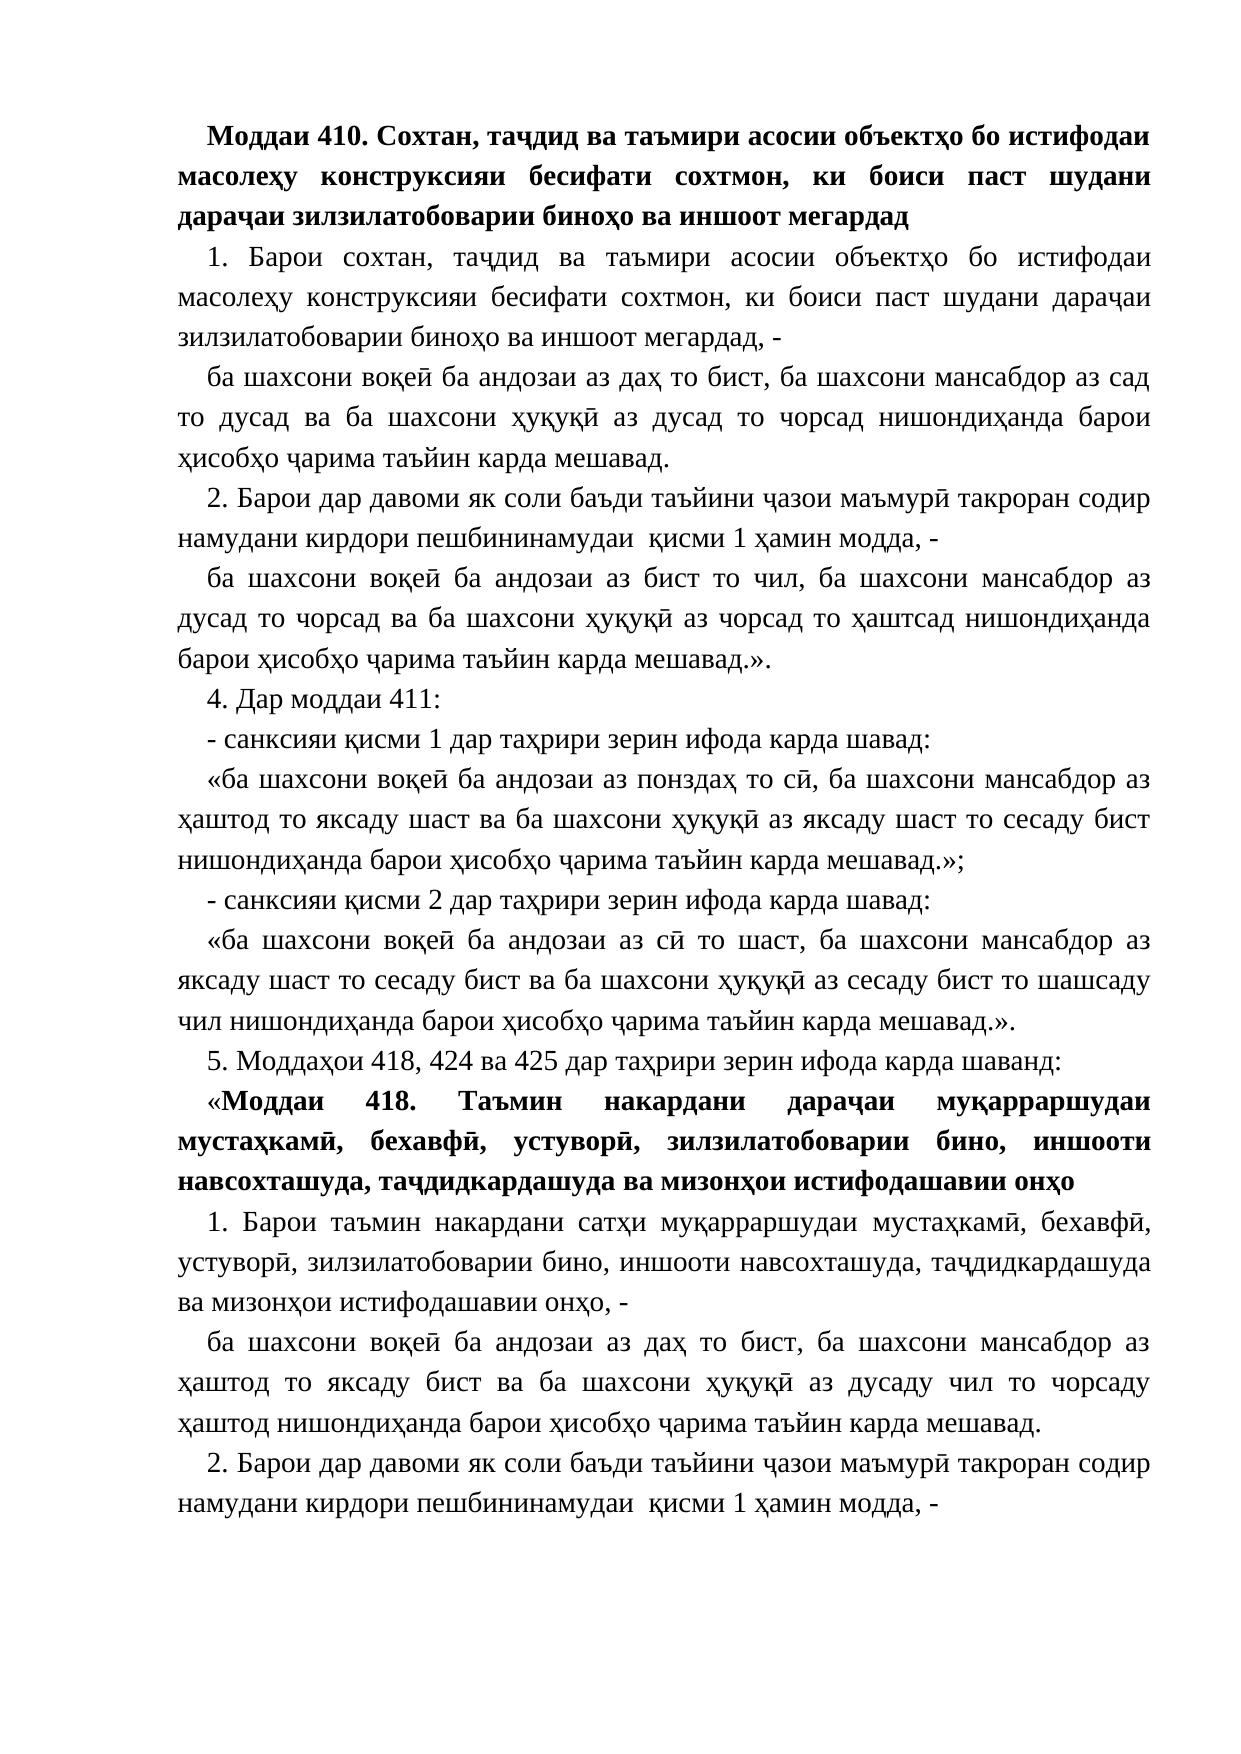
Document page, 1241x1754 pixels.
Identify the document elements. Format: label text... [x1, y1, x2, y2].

text ба шахсони воқеӣ ба андозаи аз даҳ то бист, ба шахсони мансабдор аз сад то дусад ва ба шахсони ҳуқуқӣ аз дусад то чорсад нишондиҳанда барои ҳисобҳо ҷарима таъйин карда мешавад. [177, 359, 1152, 473]
text ба шахсони воқеӣ ба андозаи аз даҳ то бист, ба шахсони мансабдор аз ҳаштод то яксаду бист ва ба шахсони ҳуқуқӣ аз дусаду чил то чорсаду ҳаштод нишондиҳанда барои ҳисобҳо ҷарима таъйин карда мешавад. [177, 1324, 1152, 1438]
text 2. Барои дар давоми як соли баъди таъйини ҷазои маъмурӣ такроран содир намудани кирдори пешбининамудаи қисми 1 ҳамин модда, - [177, 480, 1152, 554]
text - санксияи қисми 1 дар таҳрири зерин ифода карда шавад: [177, 721, 1152, 755]
text «ба шахсони воқеӣ ба андозаи аз сӣ то шаст, ба шахсони мансабдор аз яксаду шаст то сесаду бист ва ба шахсони ҳуқуқӣ аз сесаду бист то шашсаду чил нишондиҳанда барои ҳисобҳо ҷарима таъйин карда мешавад.». [177, 922, 1152, 1036]
text 1. Барои сохтан, таҷдид ва таъмири асосии объектҳо бо истифодаи масолеҳу конструксияи бесифати сохтмон, ки боиси паст шудани дараҷаи зилзилатобоварии биноҳо ва иншоот мегардад, - [177, 239, 1152, 353]
text «Моддаи 418. Таъмин накардани дараҷаи муқарраршудаи мустаҳкамӣ, бехавфӣ, устуворӣ, зилзилатобоварии бино, иншооти навсохташуда, таҷдидкардашуда ва мизонҳои истифодашавии онҳо [177, 1083, 1152, 1197]
text 1. Барои таъмин накардани сатҳи муқарраршудаи ­мустаҳкамӣ, бехавфӣ, устуворӣ, зилзилатобоварии бино, иншооти навсохташуда, таҷдидкардашуда ва мизонҳои истифодашавии онҳо, - [177, 1204, 1152, 1318]
text ба шахсони воқеӣ ба андозаи аз бист то чил, ба шахсони мансабдор аз дусад то чорсад ва ба шахсони ҳуқуқӣ аз чорсад то ҳаштсад нишондиҳанда барои ҳисобҳо ҷарима таъйин карда мешавад.». [177, 560, 1152, 674]
text - санксияи қисми 2 дар таҳрири зерин ифода карда шавад: [177, 882, 1152, 916]
text 2. Барои дар давоми як соли баъди таъйини ҷазои маъмурӣ такроран содир намудани кирдори пешбининамудаи қисми 1 ҳамин модда, - [177, 1445, 1152, 1519]
text 5. Моддаҳои 418, 424 ва 425 дар таҳрири зерин ифода карда шаванд: [177, 1043, 1152, 1076]
text «ба шахсони воқеӣ ба андозаи аз понздаҳ то сӣ, ба шахсони мансабдор аз ҳаштод то яксаду шаст ва ба шахсони ҳуқуқӣ аз яксаду шаст то сесаду бист нишондиҳанда барои ҳисобҳо ҷарима таъйин карда мешавад.»; [177, 761, 1152, 875]
text 4. Дар моддаи 411: [177, 681, 1152, 714]
text Моддаи 410. Сохтан, таҷдид ва таъмири асосии объектҳо бо истифодаи масолеҳу конструксияи бесифати сохтмон, ки боиси паст шудани дараҷаи зилзилатобоварии биноҳо ва иншоот мегардад [177, 118, 1152, 232]
